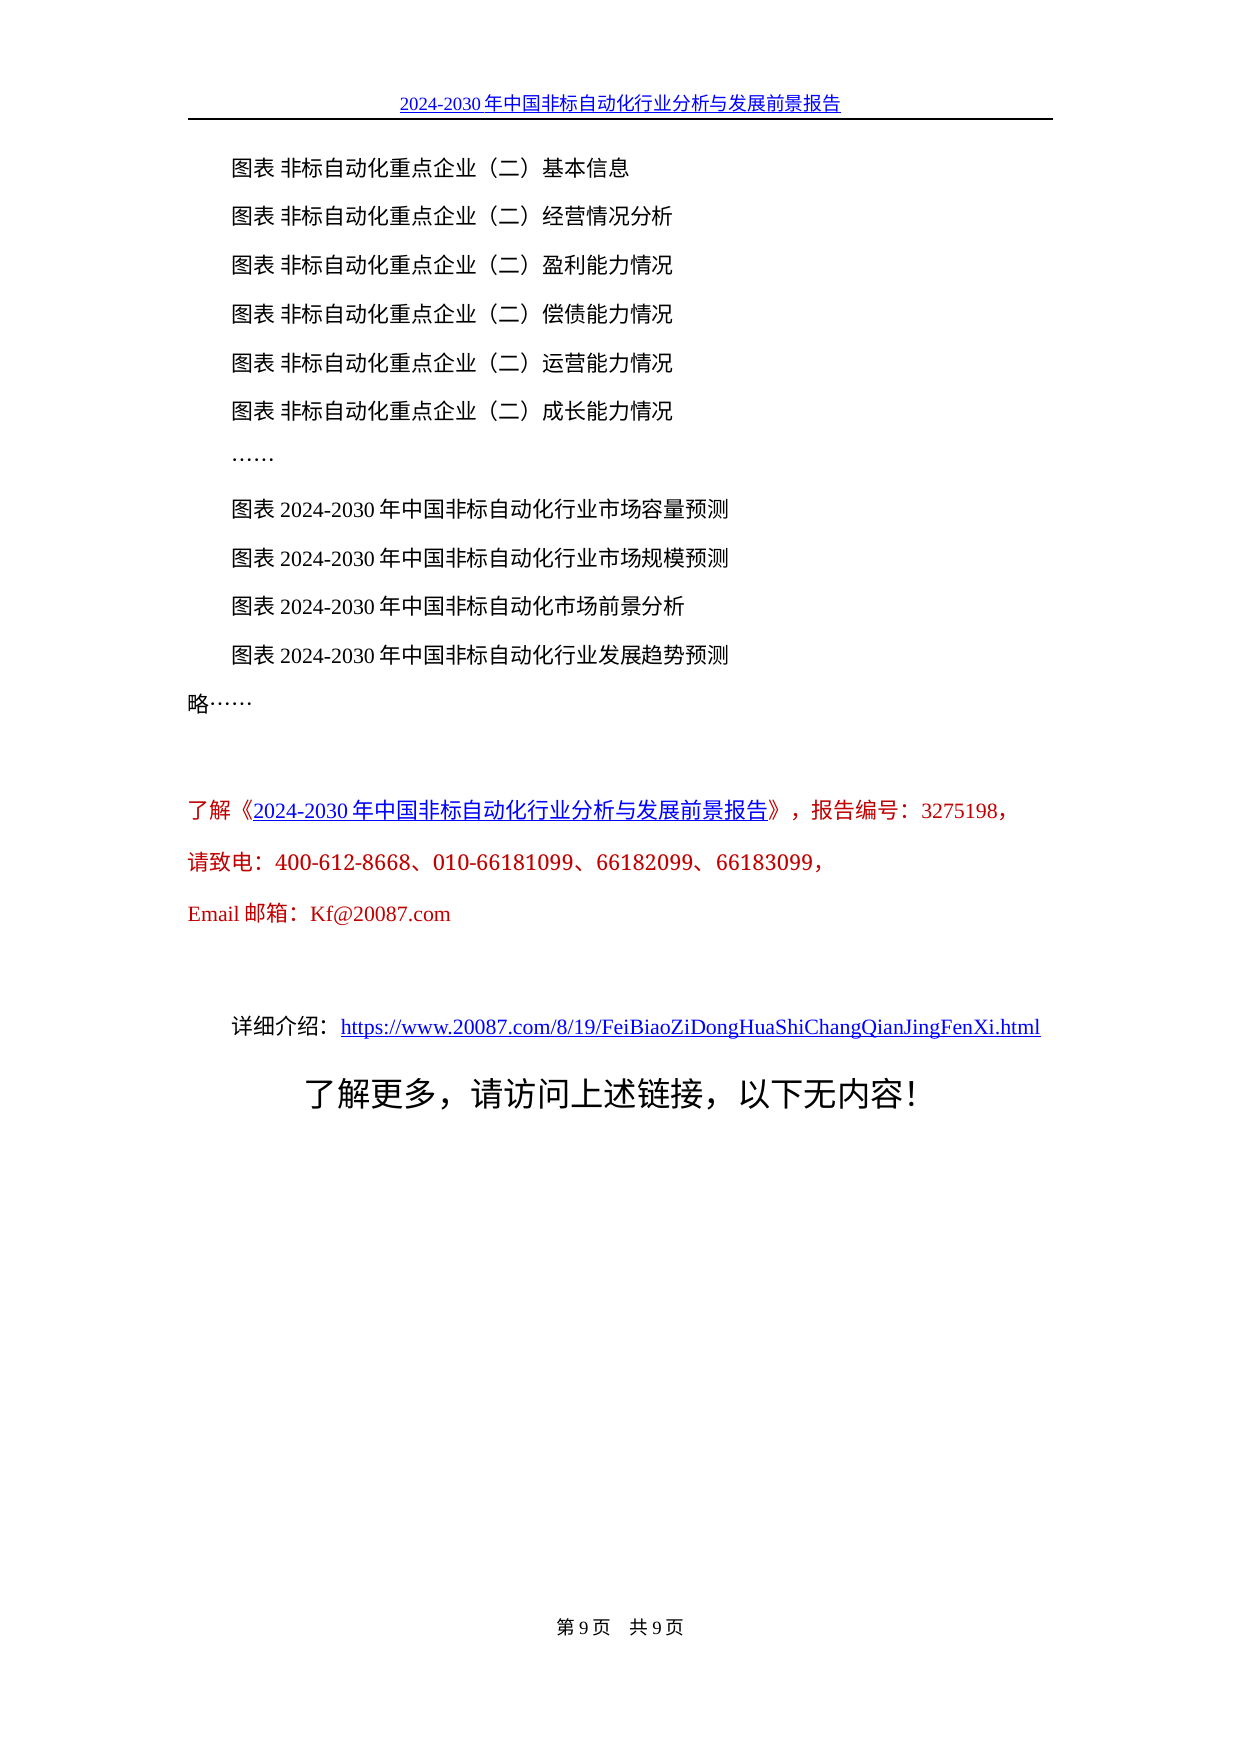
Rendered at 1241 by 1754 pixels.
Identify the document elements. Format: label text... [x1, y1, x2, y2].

text Email邮箱：Kf@20087.com [187, 896, 1053, 928]
title 了解更多，请访问上述链接，以下无内容！ [187, 1059, 1053, 1124]
text 了解《2024-2030年中国非标自动化行业分析与发展前景报告》，报告编号：3275198， [187, 793, 1053, 825]
text 详细介绍：https://www.20087.com/8/19/FeiBiaoZiDongHuaShiChangQianJingFenXi.html [187, 1009, 1053, 1041]
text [187, 150, 1053, 719]
text 请致电：400-612-8668、010-66181099、66182099、66183099， [187, 844, 1053, 877]
